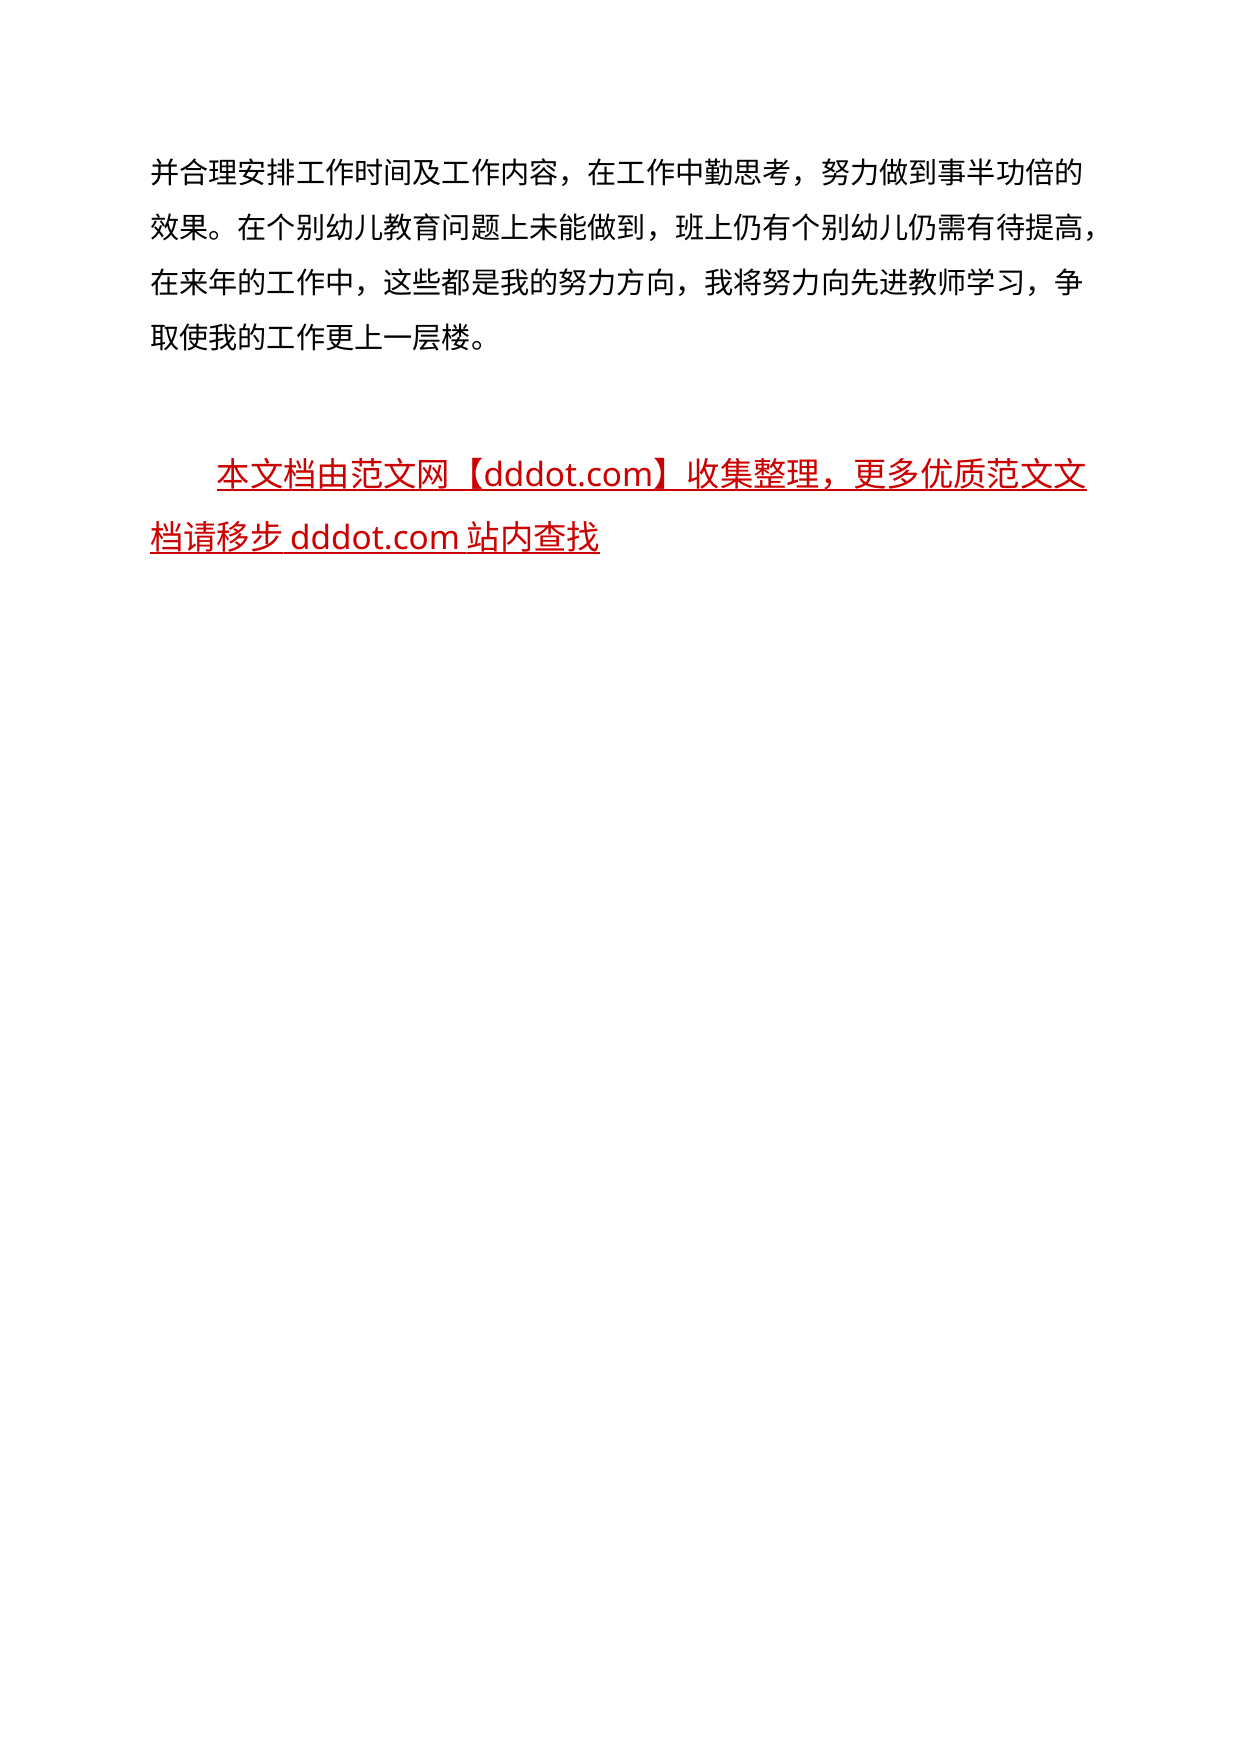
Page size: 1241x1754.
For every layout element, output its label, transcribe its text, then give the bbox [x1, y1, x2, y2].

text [150, 150, 1090, 357]
text 本文档由范文网【dddot.com】收集整理，更多优质范文文档请移步dddot.com站内查找 [150, 448, 1090, 559]
